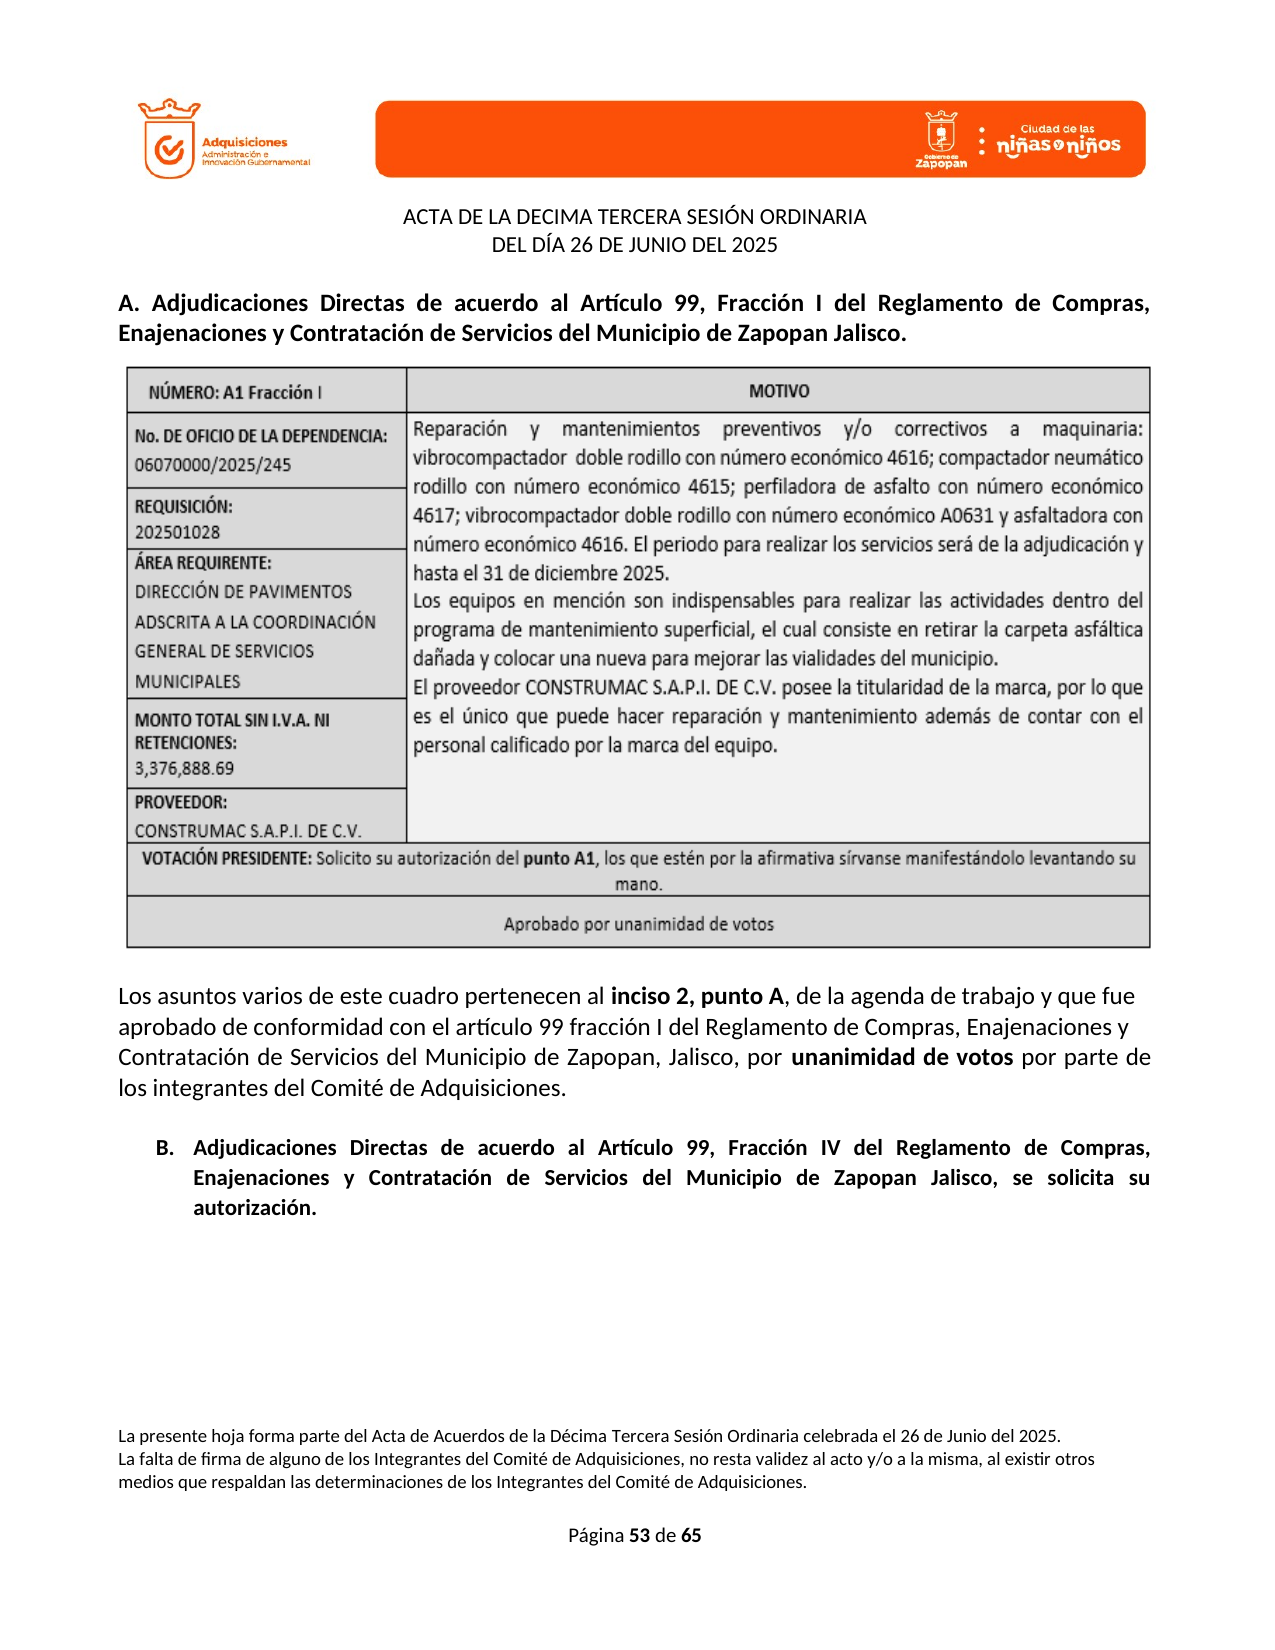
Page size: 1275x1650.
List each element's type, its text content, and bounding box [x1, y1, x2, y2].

text Contratación de Servicios del Municipio de Zapopan, Jalisco, por unanimidad de votos por parte de los integrantes del Comité de Adquisiciones. [118, 1041, 1152, 1102]
list Adjudicaciones Directas de acuerdo al Artículo 99, Fracción IV del Reglamento de Compras, Enajenaciones y Contratación de Servicios del Municipio de Zapopan Jalisco, se solicita su autorización. [156, 1133, 1152, 1221]
picture [121, 359, 1155, 950]
text A. Adjudicaciones Directas de acuerdo al Artículo 99, Fracción I del Reglamento de Compras, Enajenaciones y Contratación de Servicios del Municipio de Zapopan Jalisco. [118, 287, 1152, 348]
text Los asuntos varios de este cuadro pertenecen al inciso 2, punto A, de la agenda de trabajo y que fue [118, 980, 1152, 1011]
text aprobado de conformidad con el artículo 99 fracción I del Reglamento de Compras, Enajenaciones y [118, 1011, 1152, 1041]
picture [118, 73, 1165, 203]
